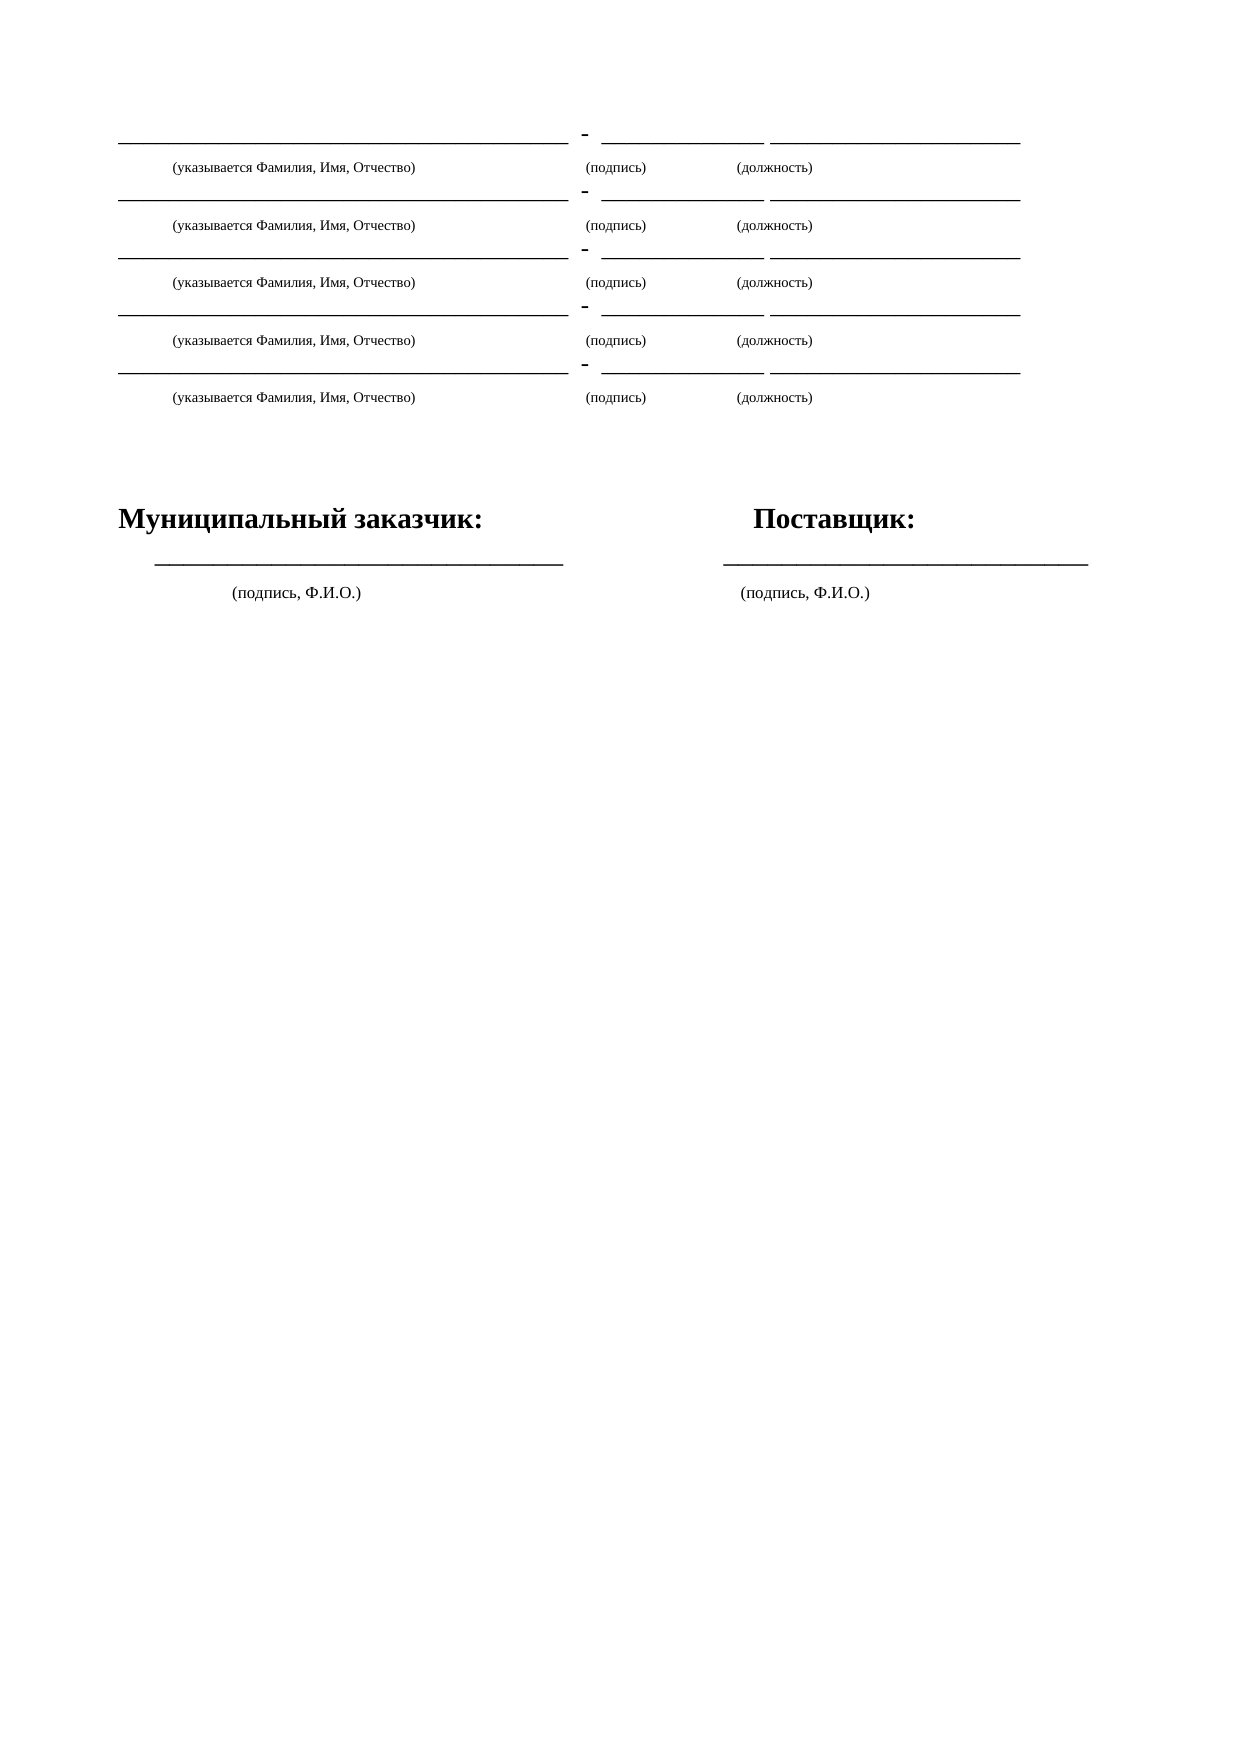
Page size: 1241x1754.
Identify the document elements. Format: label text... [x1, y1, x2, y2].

text (указывается Фамилия, Имя, Отчество) (подпись) (должность) [118, 204, 1152, 233]
text (указывается Фамилия, Имя, Отчество) (подпись) (должность) [118, 319, 1152, 348]
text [118, 147, 1152, 176]
text ____________________________ _________________________ [118, 535, 1152, 568]
text ____________________________________ - _____________ ____________________ [118, 348, 1152, 377]
text (указывается Фамилия, Имя, Отчество) (подпись) (должность) [118, 377, 1152, 406]
text ____________________________________ - _____________ ____________________ [118, 233, 1152, 262]
text ____________________________________ - _____________ ____________________ [118, 291, 1152, 319]
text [118, 176, 1152, 204]
text (подпись, Ф.И.О.) (подпись, Ф.И.О.) [118, 568, 1152, 602]
text (указывается Фамилия, Имя, Отчество) (подпись) (должность) [118, 262, 1152, 291]
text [118, 118, 1152, 147]
text Муниципальный заказчик: Поставщик: [118, 501, 1152, 535]
